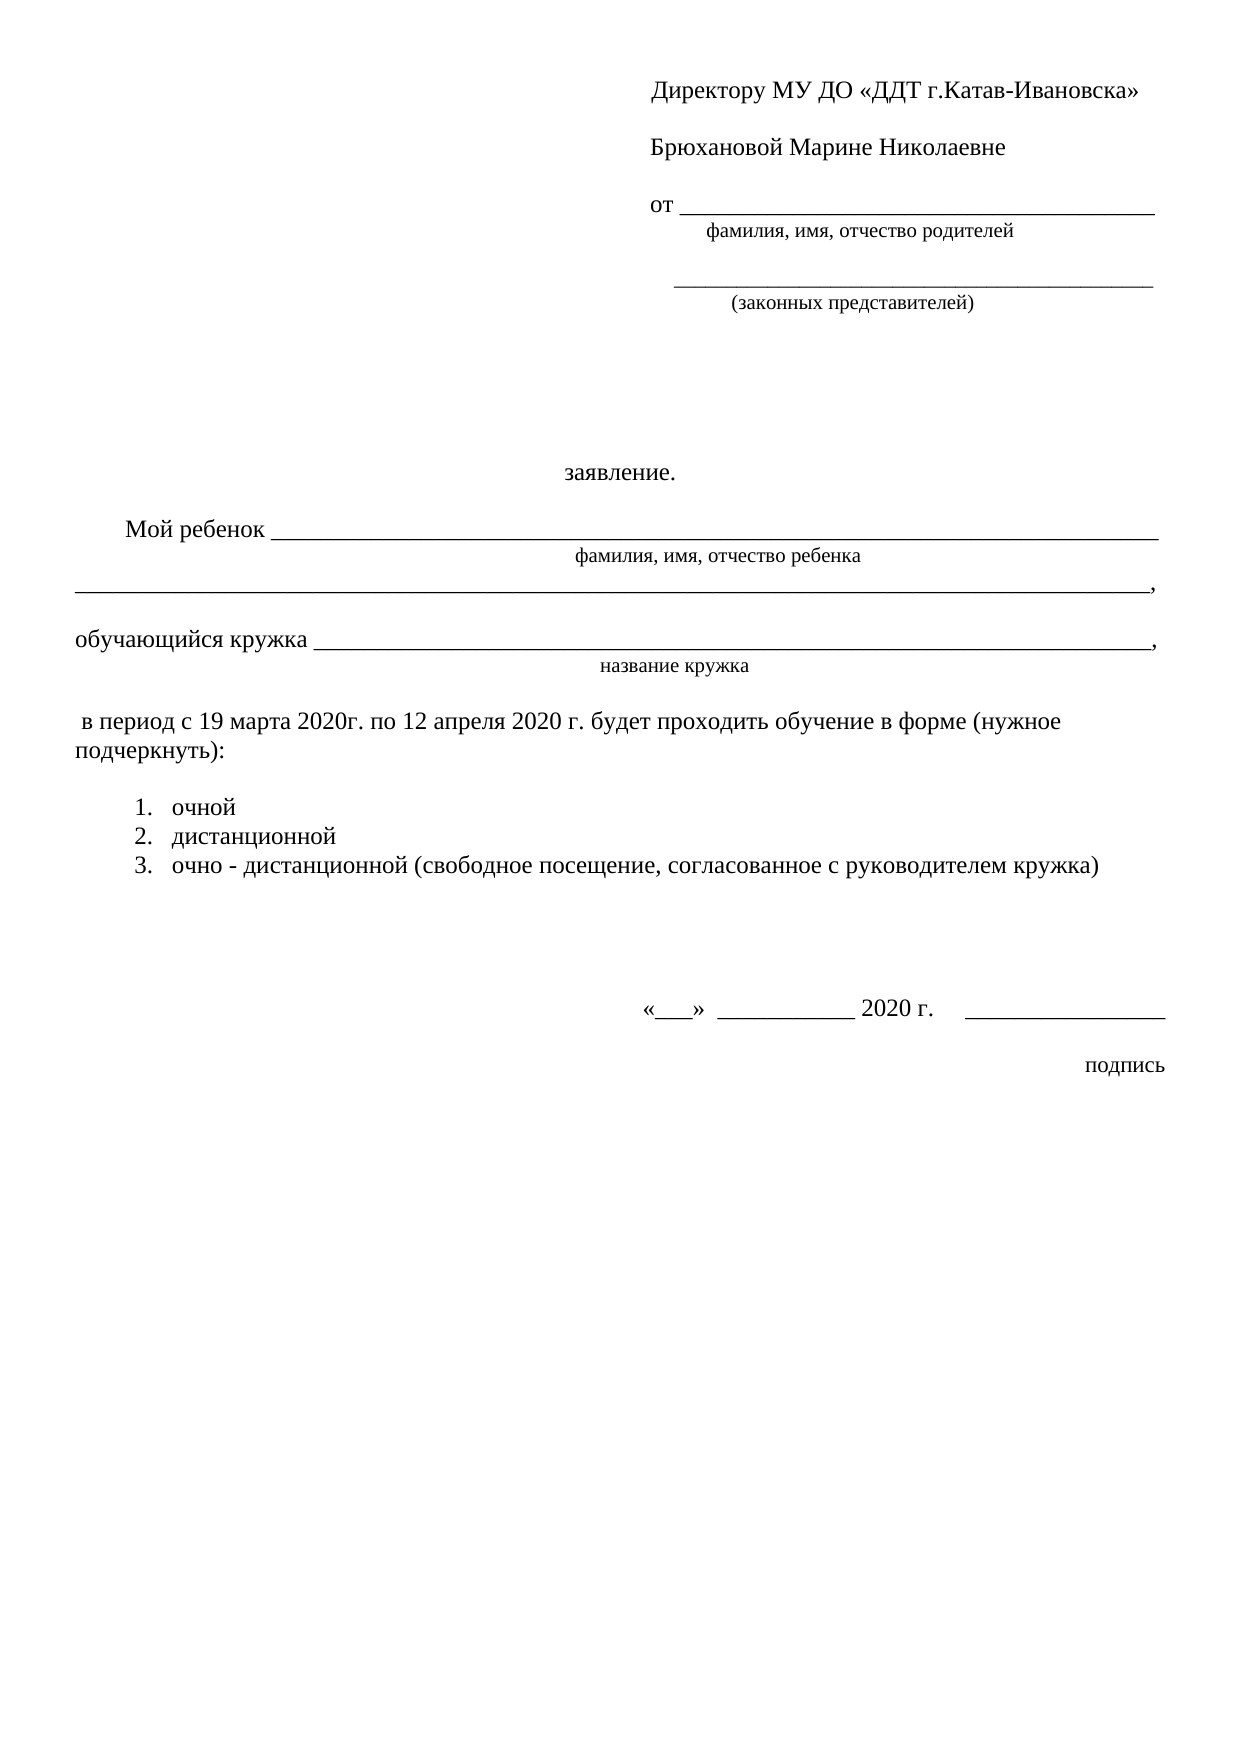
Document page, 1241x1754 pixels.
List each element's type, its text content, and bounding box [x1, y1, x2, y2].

text (законных представителей) [75, 290, 1165, 314]
text фамилия, имя, отчество ребенка [75, 543, 1165, 567]
text в период с 19 марта 2020г. по 12 апреля 2020 г. будет проходить обучение в форме (нужное подчеркнуть): [75, 706, 1165, 763]
text «___» ___________ 2020 г. ________________ [75, 993, 1165, 1022]
text Брюхановой Марине Николаевне [75, 132, 1165, 161]
text ______________________________________________________________________________________, [75, 567, 1165, 596]
text фамилия, имя, отчество родителей [75, 218, 1165, 242]
text название кружка [75, 653, 1165, 677]
list дистанционной [134, 821, 1165, 850]
text заявление. [75, 457, 1165, 485]
text подпись [75, 1051, 1165, 1077]
text ______________________________________________ [75, 266, 1165, 290]
text от ______________________________________ [75, 189, 1165, 218]
text обучающийся кружка ___________________________________________________________________, [75, 624, 1165, 653]
text Директору МУ ДО «ДДТ г.Катав-Ивановска» [75, 75, 1165, 104]
list очно - дистанционной (свободное посещение, согласованное с руководителем кружка) [134, 850, 1165, 878]
list очной [134, 792, 1165, 821]
text Мой ребенок _______________________________________________________________________ [75, 514, 1165, 543]
